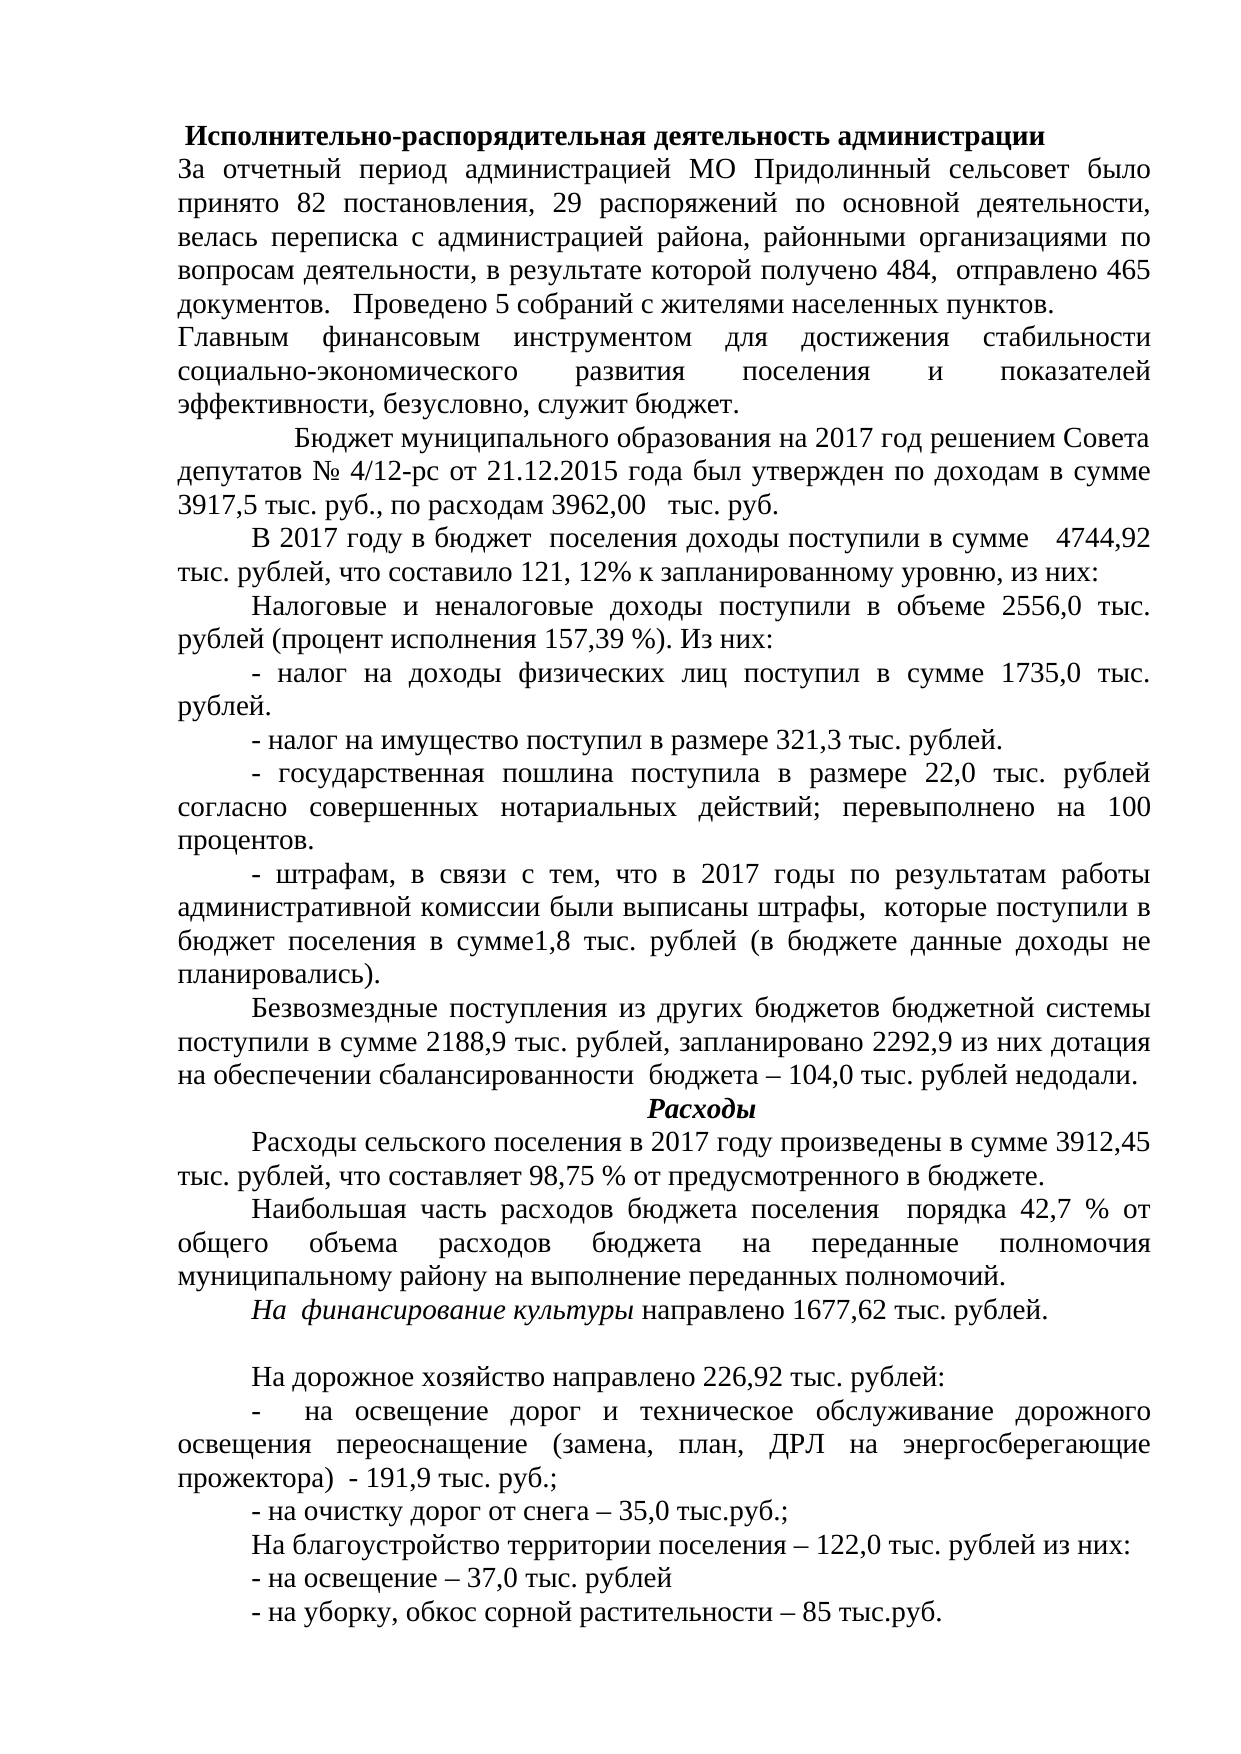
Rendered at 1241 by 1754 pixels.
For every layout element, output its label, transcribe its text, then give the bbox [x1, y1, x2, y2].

text - налог на доходы физических лиц поступил в сумме 1735,0 тыс. рублей. [177, 655, 1152, 722]
text За отчетный период администрацией МО Придолинный сельсовет было принято 82 постановления, 29 распоряжений по основной деятельности, велась переписка с администрацией района, районными организациями по вопросам деятельности, в результате которой получено 484, отправлено 465 документов. Проведено 5 собраний с жителями населенных пунктов. [177, 152, 1152, 319]
text Наибольшая часть расходов бюджета поселения порядка 42,7 % от общего объема расходов бюджета на переданные полномочия муниципальному району на выполнение переданных полномочий. [177, 1191, 1152, 1292]
text - государственная пошлина поступила в размере 22,0 тыс. рублей согласно совершенных нотариальных действий; перевыполнено на 100 процентов. [177, 755, 1152, 856]
text На финансирование культуры направлено 1677,62 тыс. рублей. [177, 1292, 1152, 1326]
text Налоговые и неналоговые доходы поступили в объеме 2556,0 тыс. рублей (процент исполнения 157,39 %). Из них: [177, 588, 1152, 655]
text - на уборку, обкос сорной растительности – 85 тыс.руб. [177, 1594, 1152, 1627]
text - на очистку дорог от снега – 35,0 тыс.руб.; [177, 1493, 1152, 1527]
text Расходы [177, 1091, 1152, 1124]
text Расходы сельского поселения в 2017 году произведены в сумме 3912,45 тыс. рублей, что составляет 98,75 % от предусмотренного в бюджете. [177, 1124, 1152, 1191]
text Безвозмездные поступления из других бюджетов бюджетной системы поступили в сумме 2188,9 тыс. рублей, запланировано 2292,9 из них дотация на обеспечении сбалансированности бюджета – 104,0 тыс. рублей недодали. [177, 990, 1152, 1091]
text В 2017 году в бюджет поселения доходы поступили в сумме 4744,92 тыс. рублей, что составило 121, 12% к запланированному уровню, из них: [177, 521, 1152, 588]
text - налог на имущество поступил в размере 321,3 тыс. рублей. [177, 722, 1152, 755]
text На благоустройство территории поселения – 122,0 тыс. рублей из них: [177, 1527, 1152, 1560]
text - штрафам, в связи с тем, что в 2017 годы по результатам работы административной комиссии были выписаны штрафы, которые поступили в бюджет поселения в сумме1,8 тыс. рублей (в бюджете данные доходы не планировались). [177, 856, 1152, 990]
text На дорожное хозяйство направлено 226,92 тыс. рублей: [177, 1359, 1152, 1393]
text - на освещение дорог и техническое обслуживание дорожного освещения переоснащение (замена, план, ДРЛ на энергосберегающие прожектора) - 191,9 тыс. руб.; [177, 1393, 1152, 1493]
text Главным финансовым инструментом для достижения стабильности социально-экономического развития поселения и показателей эффективности, безусловно, служит бюджет. [177, 319, 1152, 420]
text Бюджет муниципального образования на 2017 год решением Совета депутатов № 4/12-рс от 21.12.2015 года был утвержден по доходам в сумме 3917,5 тыс. руб., по расходам 3962,00 тыс. руб. [177, 420, 1152, 521]
text Исполнительно-распорядительная деятельность администрации [177, 118, 1152, 152]
text - на освещение – 37,0 тыс. рублей [177, 1560, 1152, 1594]
